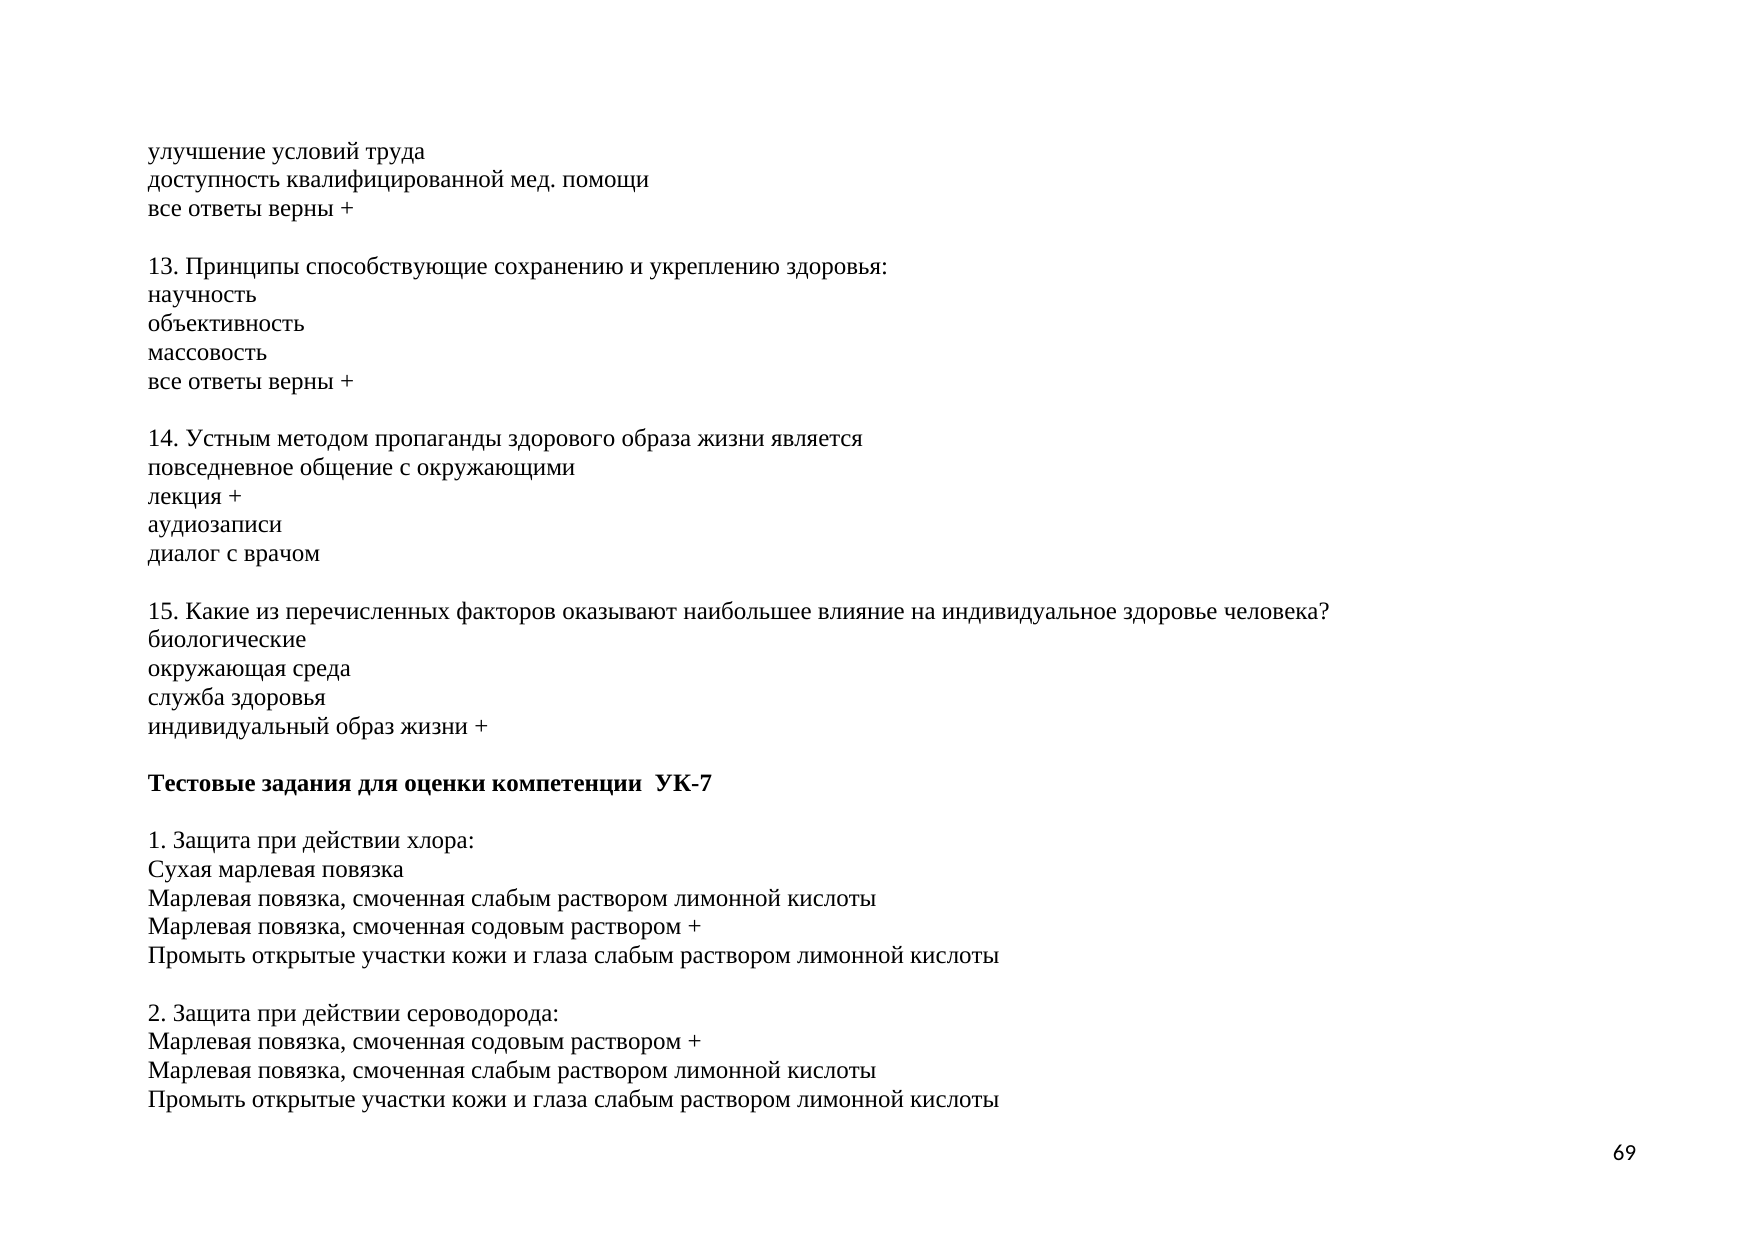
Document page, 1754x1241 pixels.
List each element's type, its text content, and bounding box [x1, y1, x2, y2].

text Марлевая повязка, смоченная содовым раствором + [148, 911, 1636, 940]
text улучшение условий труда [148, 136, 1636, 164]
text Промыть открытые участки кожи и глаза слабым раствором лимонной кислоты [148, 1084, 1636, 1113]
text 13. Принципы способствующие сохранению и укреплению здоровья: [148, 251, 1636, 279]
text 1. Защита при действии хлора: [148, 825, 1636, 854]
text 2. Защита при действии сероводорода: [148, 998, 1636, 1026]
text биологические [148, 624, 1636, 653]
text лекция + [148, 481, 1636, 509]
text массовость [148, 337, 1636, 366]
text 15. Какие из перечисленных факторов оказывают наибольшее влияние на индивидуальное здоровье человека? [148, 596, 1636, 624]
text Тестовые задания для оценки компетенции УК-7 [148, 768, 1636, 797]
text все ответы верны + [148, 366, 1636, 394]
text повседневное общение с окружающими [148, 452, 1636, 481]
text аудиозаписи [148, 509, 1636, 538]
text научность [148, 279, 1636, 308]
text индивидуальный образ жизни + [148, 711, 1636, 739]
text Марлевая повязка, смоченная слабым раствором лимонной кислоты [148, 883, 1636, 911]
text Марлевая повязка, смоченная слабым раствором лимонной кислоты [148, 1055, 1636, 1084]
text окружающая среда [148, 653, 1636, 682]
text Марлевая повязка, смоченная содовым раствором + [148, 1026, 1636, 1055]
text Сухая марлевая повязка [148, 854, 1636, 883]
text все ответы верны + [148, 193, 1636, 222]
text 14. Устным методом пропаганды здорового образа жизни является [148, 423, 1636, 452]
text Промыть открытые участки кожи и глаза слабым раствором лимонной кислоты [148, 940, 1636, 969]
text служба здоровья [148, 682, 1636, 711]
text диалог с врачом [148, 538, 1636, 567]
text объективность [148, 308, 1636, 337]
text доступность квалифицированной мед. помощи [148, 164, 1636, 193]
